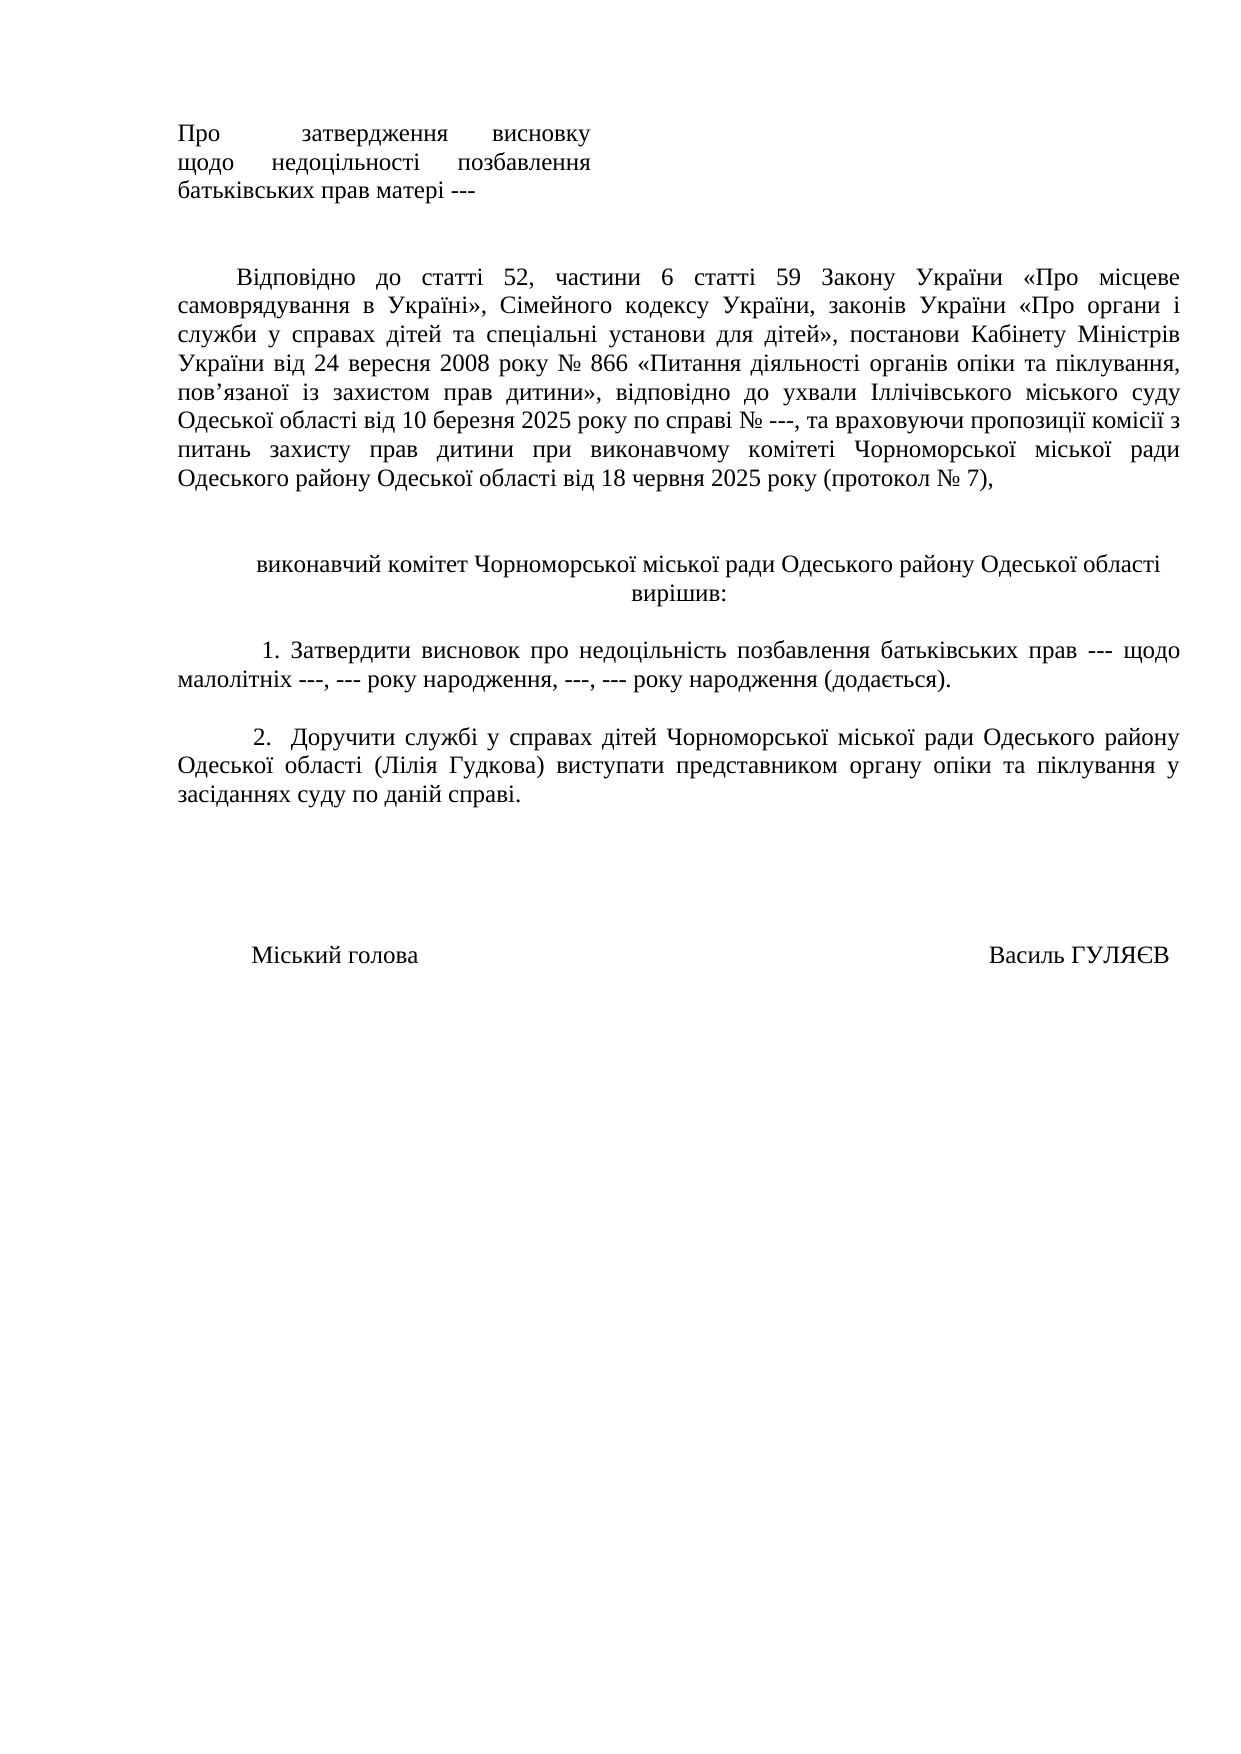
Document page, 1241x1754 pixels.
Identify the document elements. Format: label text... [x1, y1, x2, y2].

text 2. Доручити службі у справах дітей Чорноморської міської ради Одеського району Одеської області (Лілія Гудкова) виступати представником органу опіки та піклування у засіданнях суду по даній справі. [177, 722, 1181, 808]
text Відповідно до статті 52, частини 6 статті 59 Закону України «Про місцеве самоврядування в Україні», Сімейного кодексу України, законів України «Про органи і служби у справах дітей та спеціальні установи для дітей», постанови Кабінету Міністрів України від 24 вересня 2008 року № 866 «Питання діяльності органів опіки та піклування, пов’язаної із захистом прав дитини», відповідно до ухвали Іллічівського міського суду Одеської області від 10 березня 2025 року по справі № ---, та враховуючи пропозиції комісії з питань захисту прав дитини при виконавчому комітеті Чорноморської міської ради Одеського району Одеської області від 18 червня 2025 року (протокол № 7), [177, 262, 1181, 492]
text 1. Затвердити висновок про недоцільність позбавлення батьківських прав --- щодо малолітніх ---, --- року народження, ---, --- року народження (додається). [177, 636, 1181, 693]
text щодо недоцільності позбавлення батьківських прав матері --- [177, 147, 591, 204]
text виконавчий комітет Чорноморської міської ради Одеського району Одеської області вирішив: [177, 549, 1181, 607]
text Про затвердження висновку [177, 118, 591, 147]
text Міський голова Василь ГУЛЯЄВ [177, 940, 1181, 969]
